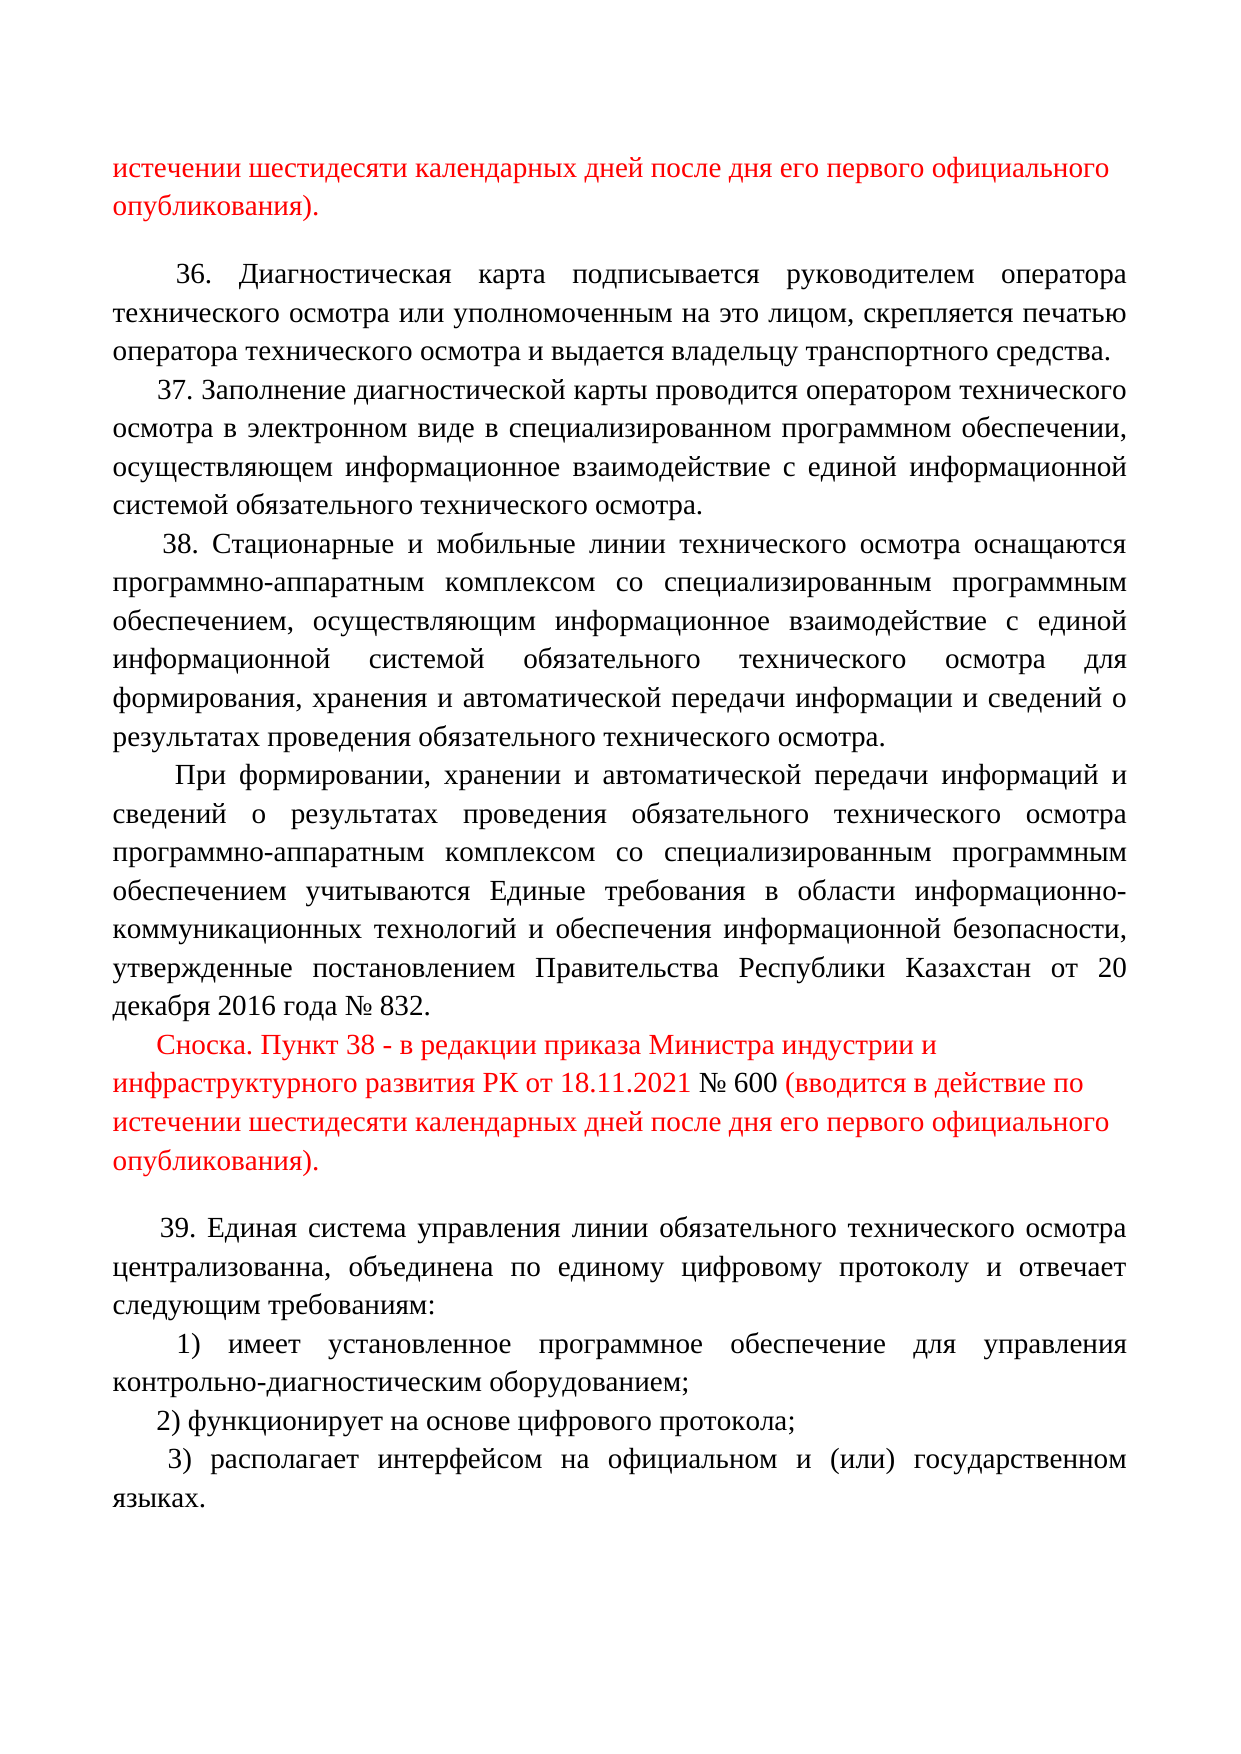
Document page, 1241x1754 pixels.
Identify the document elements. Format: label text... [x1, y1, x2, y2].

text 3) располагает интерфейсом на официальном и (или) государственном языках. [112, 1441, 1128, 1513]
text 2) функционирует на основе цифрового протокола; [112, 1403, 1128, 1436]
text 39. Единая система управления линии обязательного технического осмотра централизованна, объединена по единому цифровому протоколу и отвечает следующим требованиям: [112, 1210, 1128, 1321]
text 37. Заполнение диагностической карты проводится оператором технического осмотра в электронном виде в специализированном программном обеспечении, осуществляющем информационное взаимодействие с единой информационной системой обязательного технического осмотра. [112, 372, 1128, 521]
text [112, 150, 1128, 252]
text При формировании, хранении и автоматической передачи информаций и сведений о результатах проведения обязательного технического осмотра программно-аппаратным комплексом со специализированным программным обеспечением учитываются Единые требования в области информационно-коммуникационных технологий и обеспечения информационной безопасности, утвержденные постановлением Правительства Республики Казахстан от 20 декабря 2016 года № 832. [112, 757, 1128, 1022]
text 1) имеет установленное программное обеспечение для управления контрольно-диагностическим оборудованием; [112, 1326, 1128, 1398]
text Сноска. Пункт 38 - в редакции приказа Министра индустрии и инфраструктурного развития РК от 18.11.2021 № 600 (вводится в действие по истечении шестидесяти календарных дней после дня его первого официального опубликования). [112, 1027, 1128, 1206]
text 38. Стационарные и мобильные линии технического осмотра оснащаются программно-аппаратным комплексом со специализированным программным обеспечением, осуществляющим информационное взаимодействие с единой информационной системой обязательного технического осмотра для формирования, хранения и автоматической передачи информации и сведений о результатах проведения обязательного технического осмотра. [112, 526, 1128, 752]
text 36. Диагностическая карта подписывается руководителем оператора технического осмотра или уполномоченным на это лицом, скрепляется печатью оператора технического осмотра и выдается владельцу транспортного средства. [112, 256, 1128, 367]
